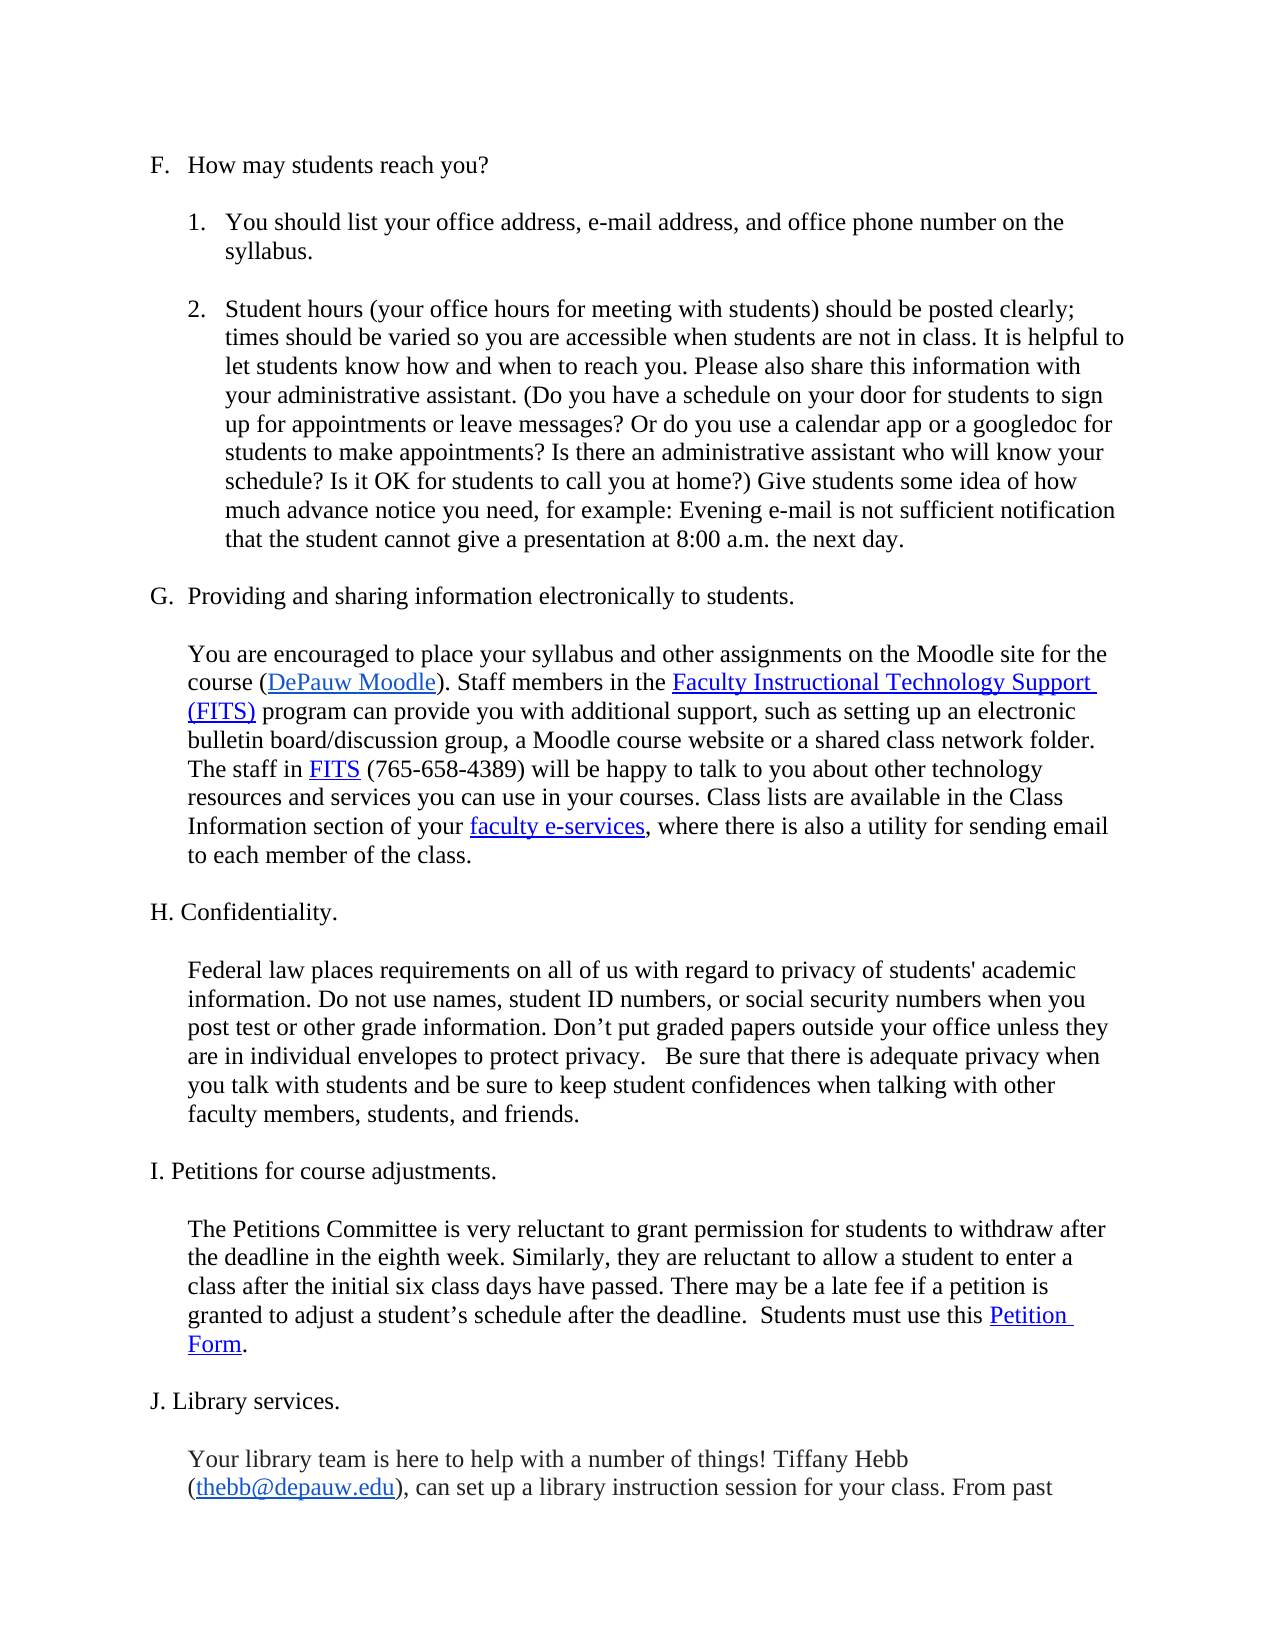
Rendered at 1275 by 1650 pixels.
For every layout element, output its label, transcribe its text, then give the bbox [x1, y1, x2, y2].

list Student hours (your office hours for meeting with students) should be posted clearly; times should be varied so you are accessible when students are not in class. It is helpful to let students know how and when to reach you. Please also share this information with your administrative assistant. (Do you have a schedule on your door for students to sign up for appointments or leave messages? Or do you use a calendar app or a googledoc for students to make appointments? Is there an administrative assistant who will know your schedule? Is it OK for students to call you at home?) Give students some idea of how much advance notice you need, for example: Evening e-mail is not sufficient notification that the student cannot give a presentation at 8:00 a.m. the next day. [187, 294, 1125, 552]
text You are encouraged to place your syllabus and other assignments on the Moodle site for the course (DePauw Moodle). Staff members in the Faculty Instructional Technology Support (FITS) program can provide you with additional support, such as setting up an electronic bulletin board/discussion group, a Moodle course website or a shared class network folder. The staff in FITS (765-658-4389) will be happy to talk to you about other technology resources and services you can use in your courses. Class lists are available in the Class Information section of your faculty e-services, where there is also a utility for sending email to each member of the class. [187, 639, 1125, 869]
text I. Petitions for course adjustments. [150, 1156, 1125, 1185]
text Federal law places requirements on all of us with regard to privacy of students' academic information. Do not use names, student ID numbers, or social security numbers when you post test or other grade information. Don’t put graded papers outside your office unless they are in individual envelopes to protect privacy. Be sure that there is adequate privacy when you talk with students and be sure to keep student confidences when talking with other faculty members, students, and friends. [187, 955, 1125, 1127]
text F. How may students reach you? [150, 150, 1125, 179]
text The Petitions Committee is very reluctant to grant permission for students to withdraw after the deadline in the eighth week. Similarly, they are reluctant to allow a student to enter a class after the initial six class days have passed. There may be a late fee if a petition is granted to adjust a student’s schedule after the deadline. Students must use this Petition Form. [187, 1214, 1125, 1357]
text G. Providing and sharing information electronically to students. [150, 581, 1125, 610]
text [187, 1444, 1125, 1501]
text H. Confidentiality. [150, 897, 1125, 926]
list You should list your office address, e-mail address, and office phone number on the syllabus. [187, 207, 1125, 265]
text J. Library services. [150, 1386, 1125, 1415]
